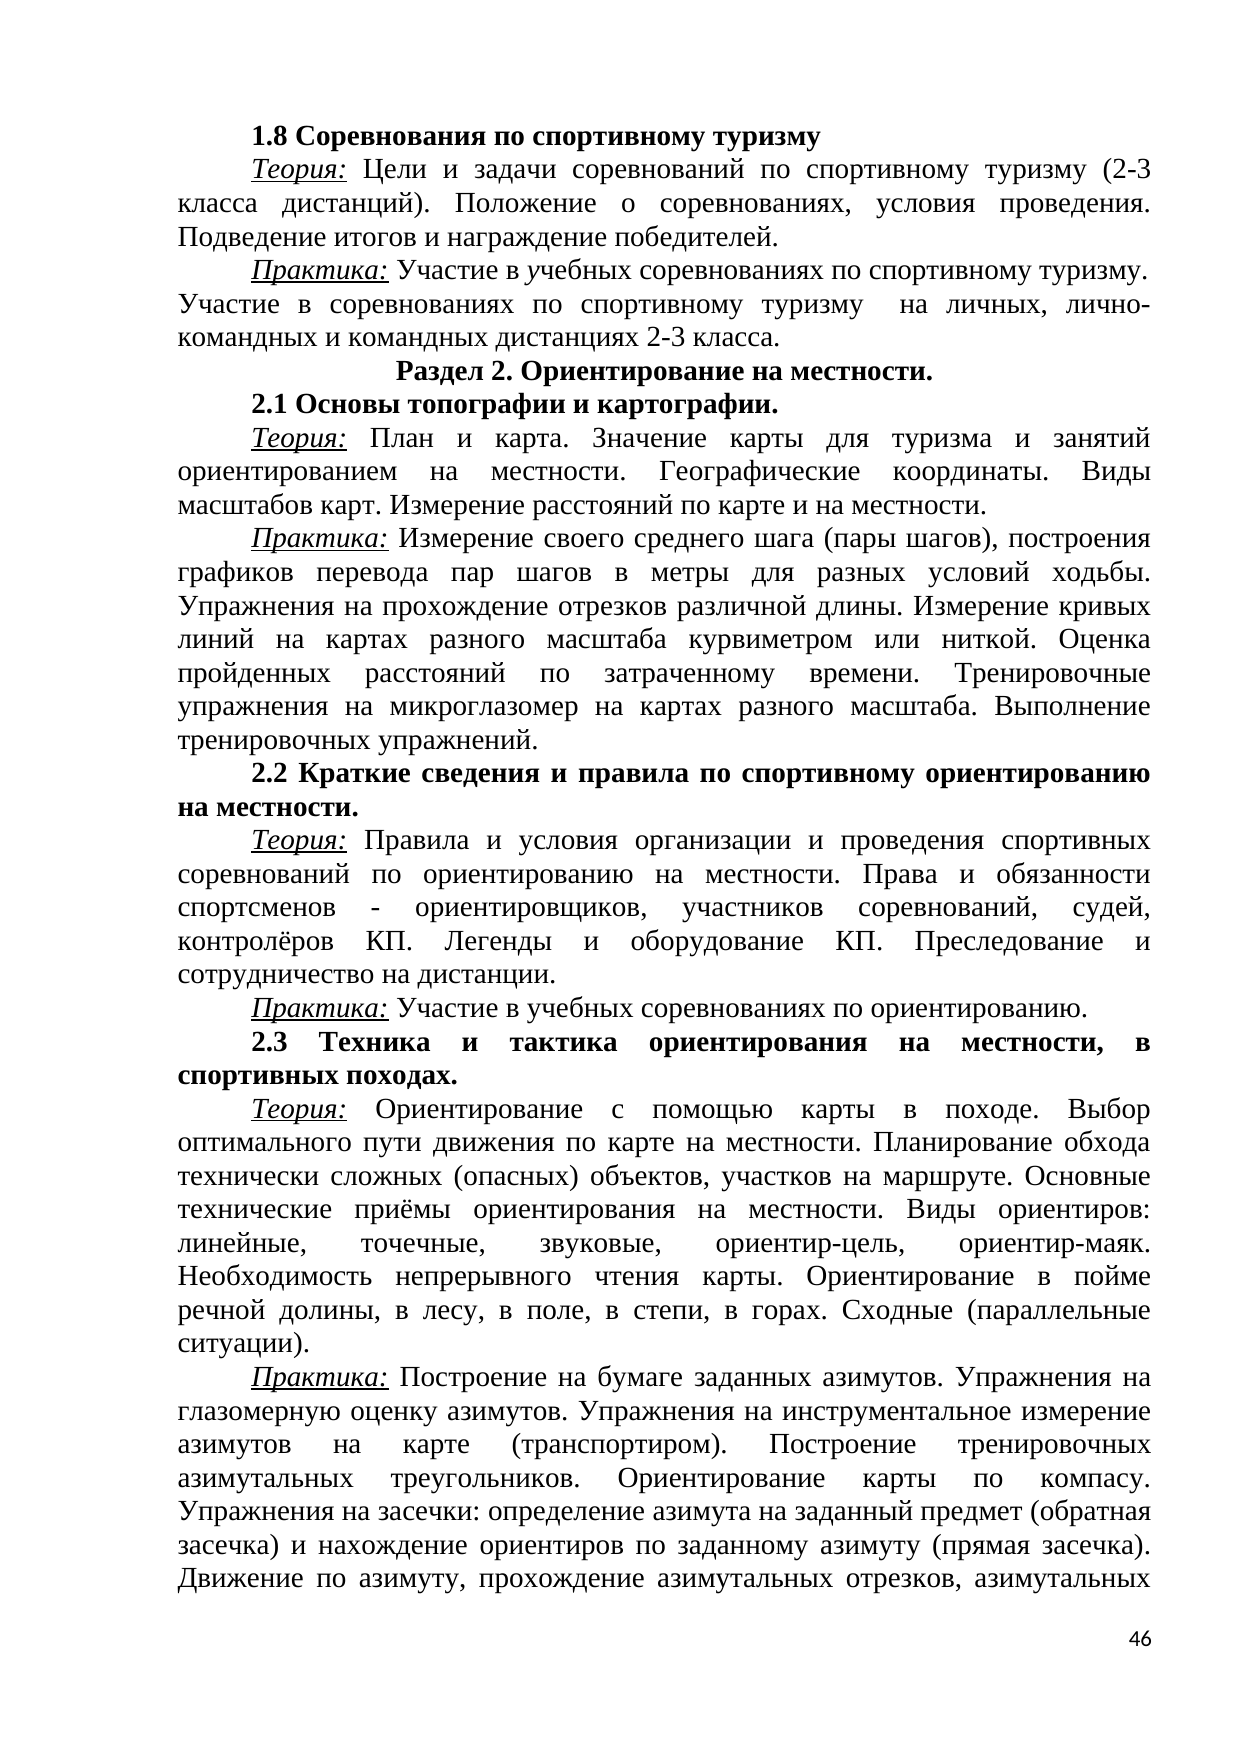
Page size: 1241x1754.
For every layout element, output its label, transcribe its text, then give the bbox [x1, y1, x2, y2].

text Практика: Участие в учебных соревнованиях по спортивному туризму. [177, 252, 1152, 286]
text Практика: Участие в учебных соревнованиях по ориентированию. [177, 990, 1152, 1024]
text Теория: Ориентирование с помощью карты в походе. Выбор оптимального пути движения по карте на местности. Планирование обхода технически сложных (опасных) объектов, участков на маршруте. Основные технические приёмы ориентирования на местности. Виды ориентиров: линейные, точечные, звуковые, ориентир-цель, ориентир-маяк. Необходимость непрерывного чтения карты. Ориентирование в пойме речной долины, в лесу, в поле, в степи, в горах. Сходные (параллельные ситуации). [177, 1091, 1152, 1359]
text 2.3 Техника и тактика ориентирования на местности, в спортивных походах. [177, 1024, 1152, 1091]
text Практика: Измерение своего среднего шага (пары шагов), построения графиков перевода пар шагов в метры для разных условий ходьбы. Упражнения на прохождение отрезков различной длины. Измерение кривых линий на картах разного масштаба курвиметром или ниткой. Оценка пройденных расстояний по затраченному времени. Тренировочные упражнения на микроглазомер на картах разного масштаба. Выполнение тренировочных упражнений. [177, 521, 1152, 755]
text Раздел 2. Ориентирование на местности. [177, 353, 1152, 386]
text 2.1 Основы топографии и картографии. [177, 386, 1152, 420]
text Участие в соревнованиях по спортивному туризму на личных, лично-командных и командных дистанциях 2-3 класса. [177, 286, 1152, 353]
text Теория: Цели и задачи соревнований по спортивному туризму (2-3 класса дистанций). Положение о соревнованиях, условия проведения. Подведение итогов и награждение победителей. [177, 152, 1152, 252]
text 2.2 Краткие сведения и правила по спортивному ориентированию на местности. [177, 755, 1152, 822]
text 1.8 Соревнования по спортивному туризму [177, 118, 1152, 152]
text Теория: Правила и условия организации и проведения спортивных соревнований по ориентированию на местности. Права и обязанности спортсменов - ориентировщиков, участников соревнований, судей, контролёров КП. Легенды и оборудование КП. Преследование и сотрудничество на дистанции. [177, 822, 1152, 990]
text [177, 1359, 1152, 1594]
text Теория: План и карта. Значение карты для туризма и занятий ориентированием на местности. Географические координаты. Виды масштабов карт. Измерение расстояний по карте и на местности. [177, 420, 1152, 521]
